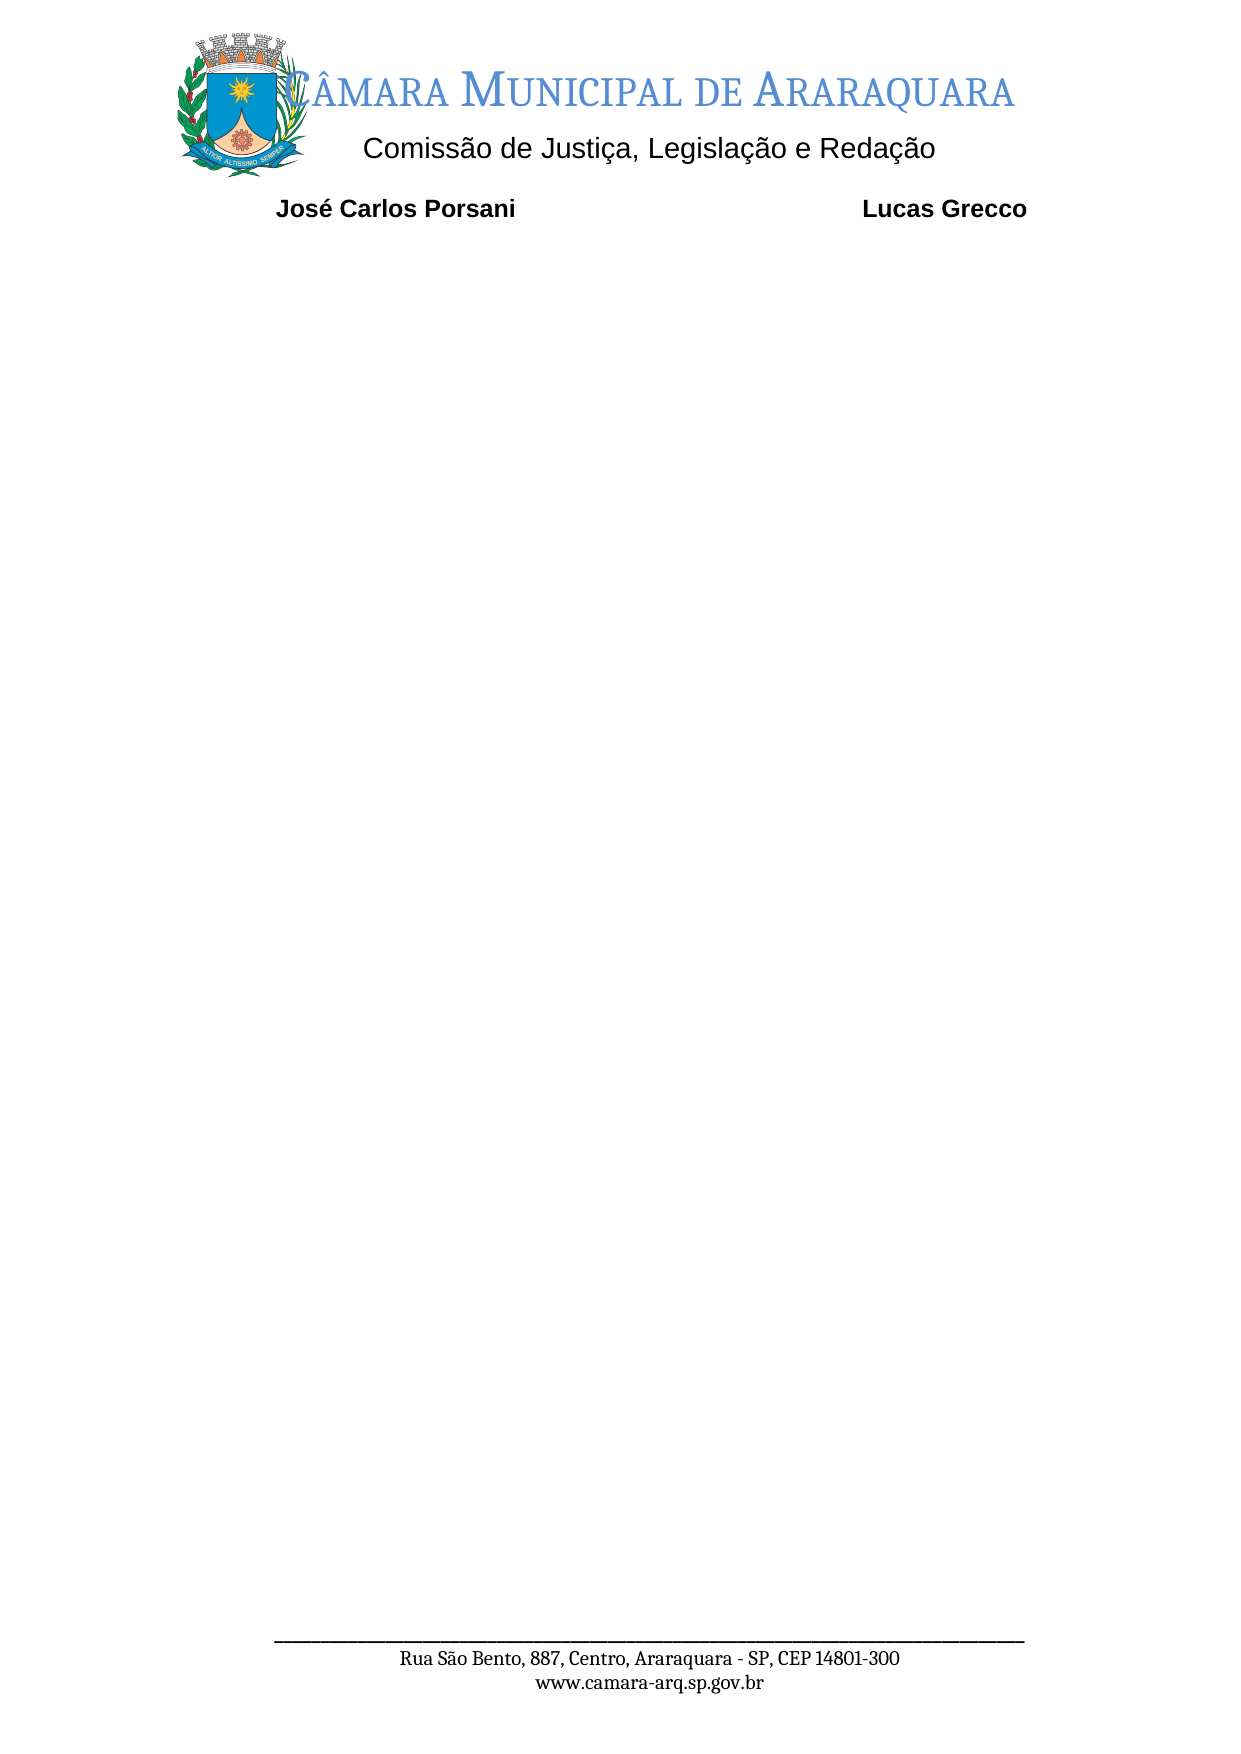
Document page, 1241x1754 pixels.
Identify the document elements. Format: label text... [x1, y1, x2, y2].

picture [177, 33, 309, 178]
picture [291, 74, 309, 103]
text José Carlos Porsani Lucas Grecco [181, 194, 1122, 222]
